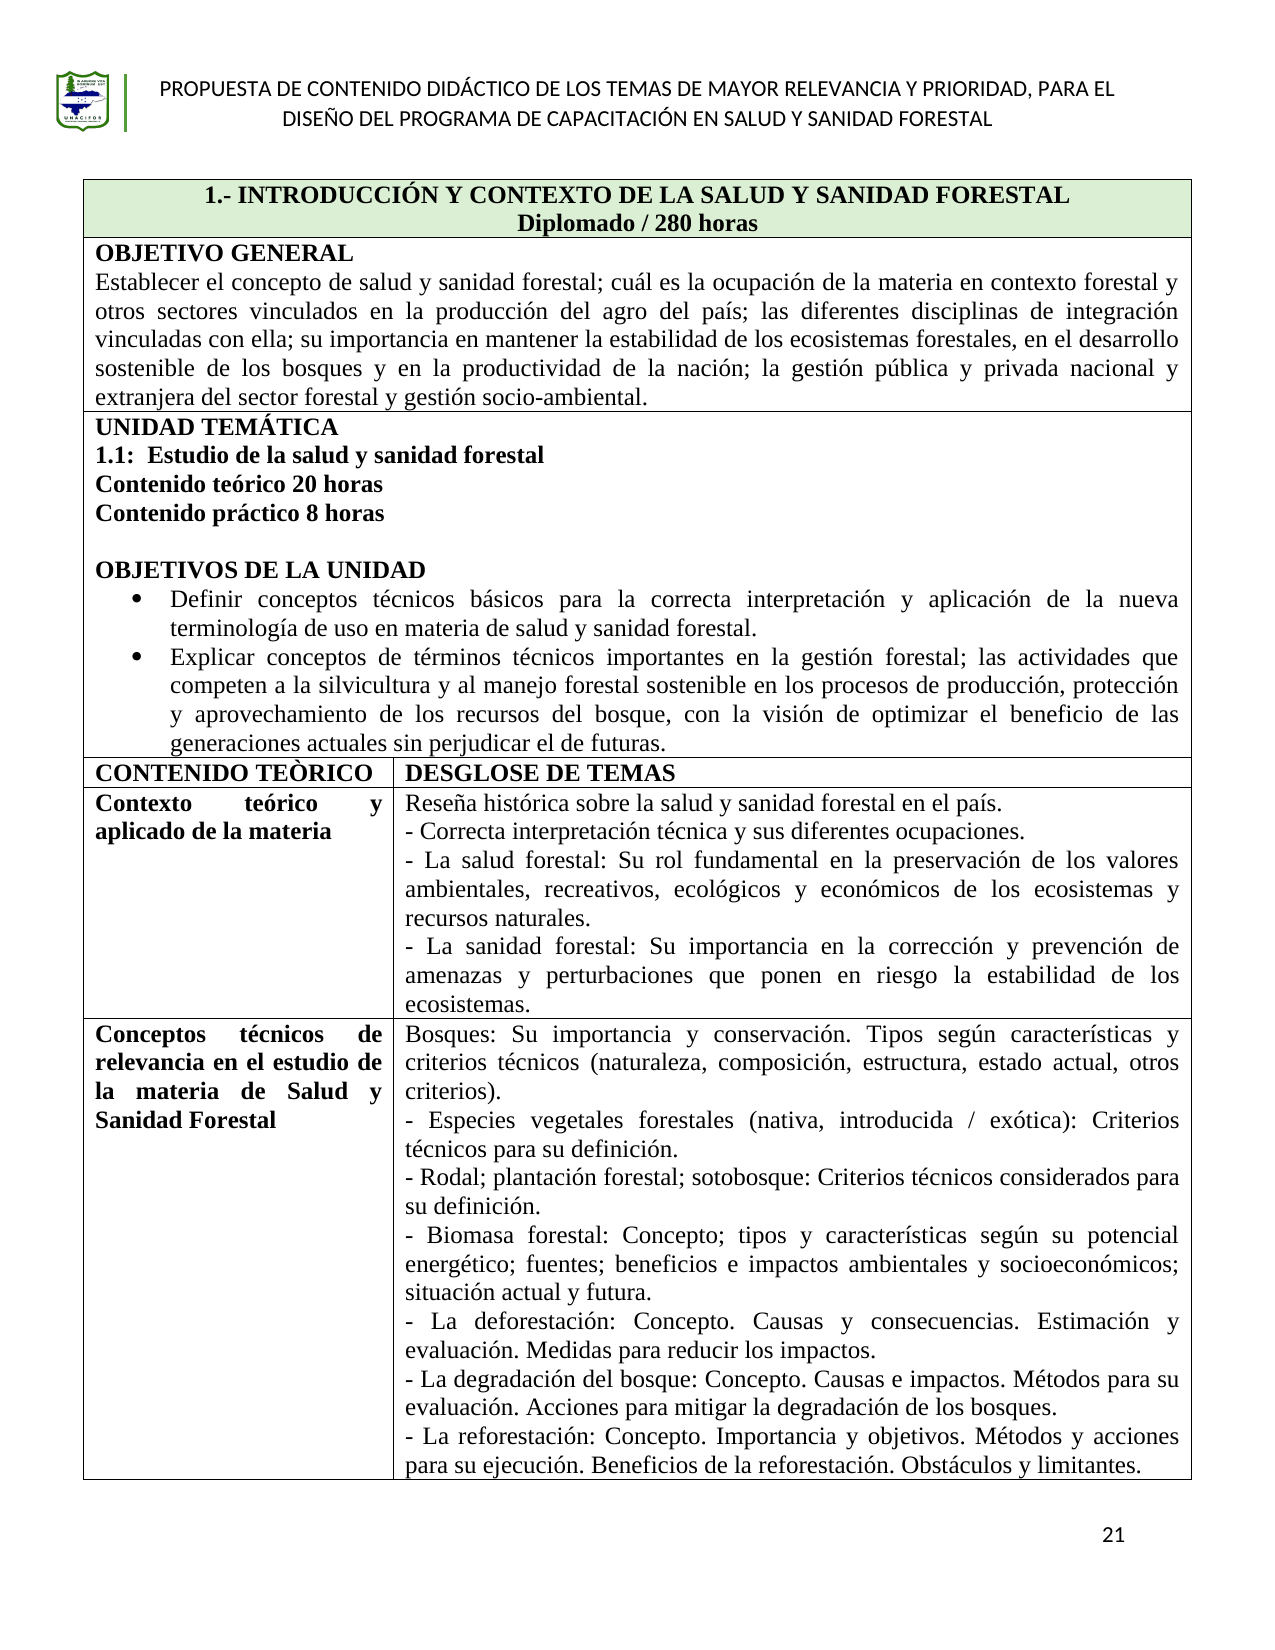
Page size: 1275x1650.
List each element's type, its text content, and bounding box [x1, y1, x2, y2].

table_cell OBJETIVO GENERAL Establecer el concepto de salud y sanidad forestal; cuál es la ocupación de la materia en contexto forestal y otros sectores vinculados en la producción del agro del país; las diferentes disciplinas de integración vinculadas con ella; su importancia en mantener la estabilidad de los ecosistemas forestales, en el desarrollo sostenible de los bosques y en la productividad de la nación; la gestión pública y privada nacional y extranjera del sector forestal y gestión socio-ambiental. [84, 238, 1191, 411]
table_cell DESGLOSE DE TEMAS [394, 758, 1191, 787]
table_cell CONTENIDO TEÒRICO [84, 758, 393, 787]
table_cell Contexto teórico y aplicado de la materia [84, 788, 393, 1018]
table_cell Reseña histórica sobre la salud y sanidad forestal en el país. - Correcta interpretación técnica y sus diferentes ocupaciones. - La salud forestal: Su rol fundamental en la preservación de los valores ambientales, recreativos, ecológicos y económicos de los ecosistemas y recursos naturales. - La sanidad forestal: Su importancia en la corrección y prevención de amenazas y perturbaciones que ponen en riesgo la estabilidad de los ecosistemas. [394, 788, 1191, 1018]
table_header 1.- INTRODUCCIÓN Y CONTEXTO DE LA SALUD Y SANIDAD FORESTAL Diplomado / 280 horas [84, 180, 1191, 237]
table_cell Conceptos técnicos de relevancia en el estudio de la materia de Salud y Sanidad Forestal [84, 1019, 393, 1479]
picture [50, 70, 113, 134]
table_cell UNIDAD TEMÁTICA 1.1: Estudio de la salud y sanidad forestal Contenido teórico 20 horas Contenido práctico 8 horas OBJETIVOS DE LA UNIDAD Definir conceptos técnicos básicos para la correcta interpretación y aplicación de la nueva terminología de uso en materia de salud y sanidad forestal. Explicar conceptos de términos técnicos importantes en la gestión forestal; las actividades que competen a la silvicultura y al manejo forestal sostenible en los procesos de producción, protección y aprovechamiento de los recursos del bosque, con la visión de optimizar el beneficio de las generaciones actuales sin perjudicar el de futuras. [84, 412, 1191, 757]
